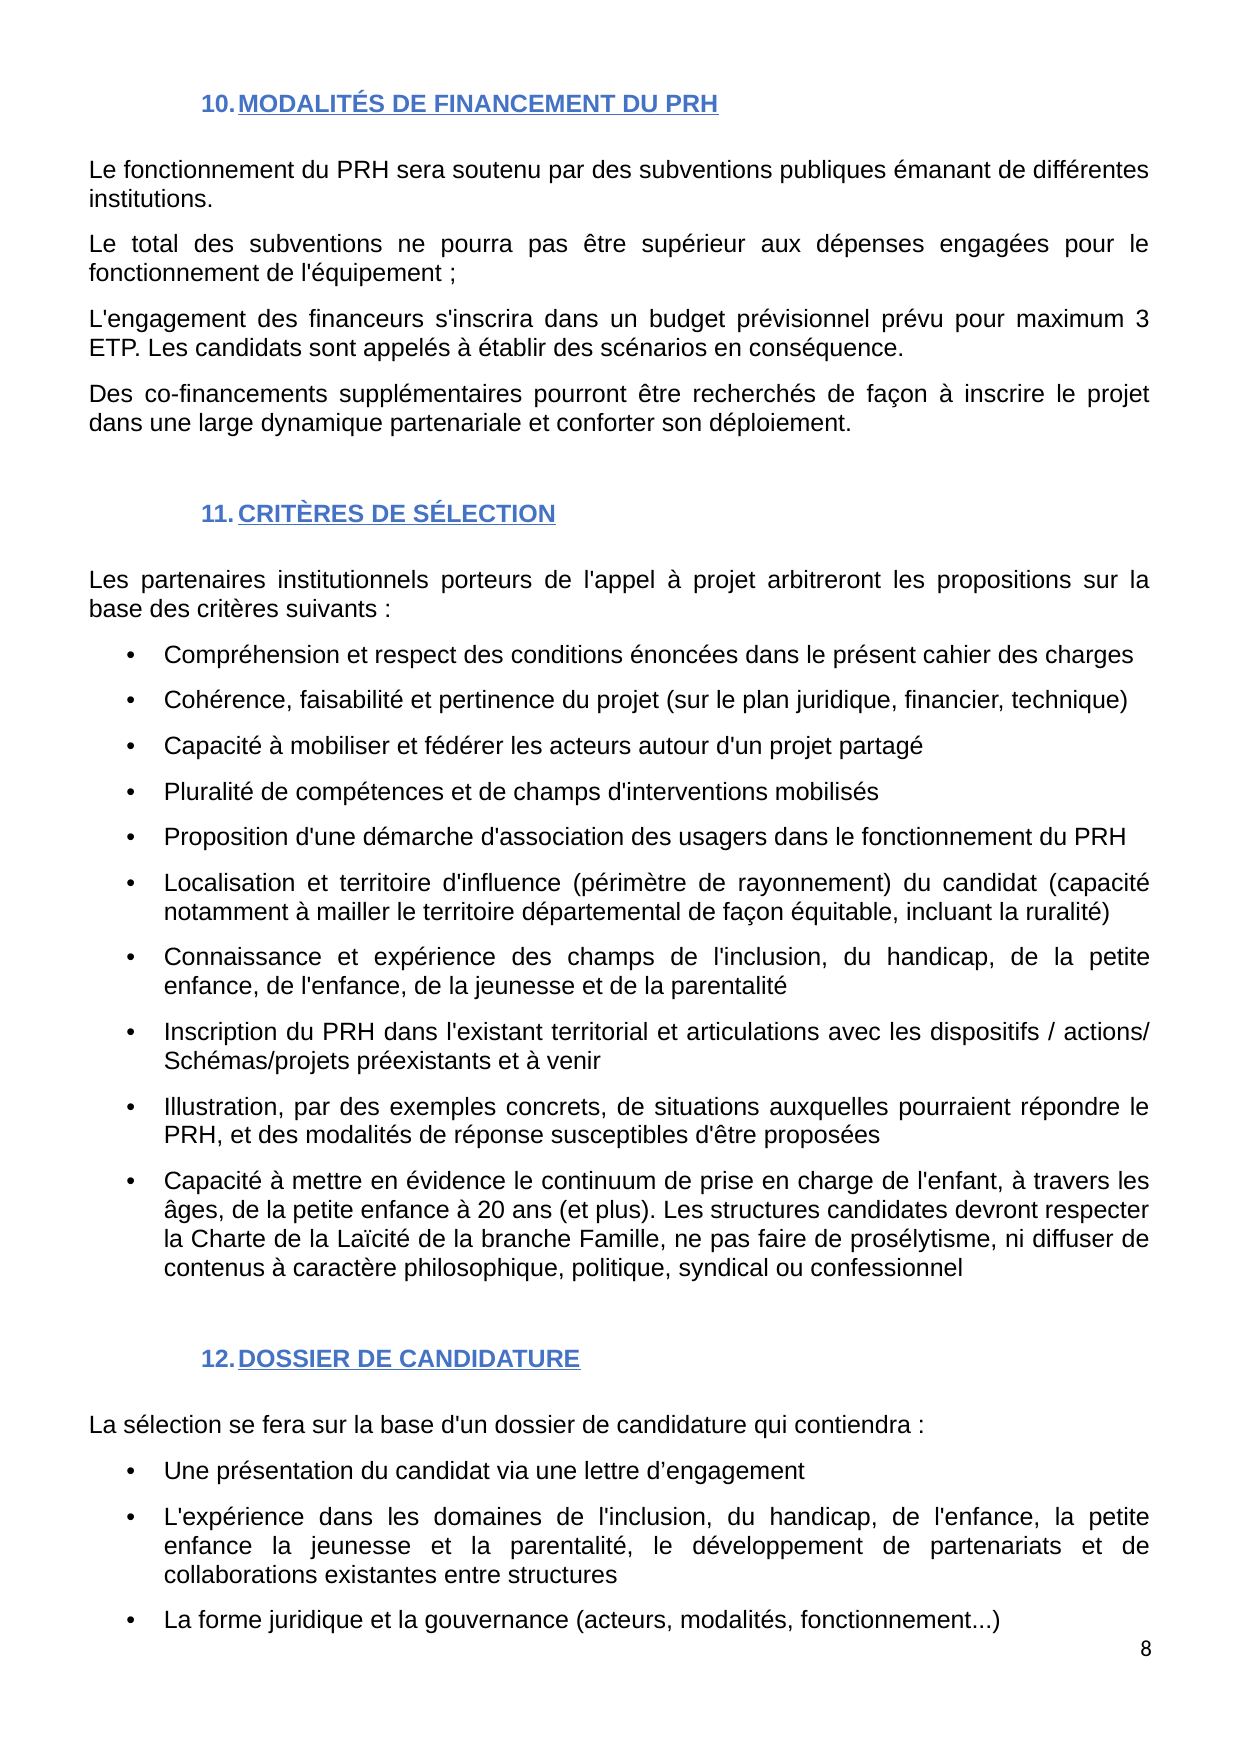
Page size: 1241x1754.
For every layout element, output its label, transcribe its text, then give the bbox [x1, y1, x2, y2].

list Capacité à mettre en évidence le continuum de prise en charge de l'enfant, à travers les âges, de la petite enfance à 20 ans (et plus). Les structures candidates devront respecter la Charte de la Laïcité de la branche Famille, ne pas faire de prosélytisme, ni diffuser de contenus à caractère philosophique, politique, syndical ou confessionnel [126, 1166, 1152, 1282]
list MODALITÉS DE FINANCEMENT DU PRH [201, 88, 1152, 117]
list Illustration, par des exemples concrets, de situations auxquelles pourraient répondre le PRH, et des modalités de réponse susceptibles d'être proposées [126, 1091, 1152, 1149]
list DOSSIER DE CANDIDATURE [201, 1344, 1152, 1373]
list Une présentation du candidat via une lettre d’engagement [126, 1456, 1152, 1485]
list Cohérence, faisabilité et pertinence du projet (sur le plan juridique, financier, technique) [126, 685, 1152, 714]
list CRITÈRES DE SÉLECTION [201, 499, 1152, 527]
list Localisation et territoire d'influence (périmètre de rayonnement) du candidat (capacité notamment à mailler le territoire départemental de façon équitable, incluant la ruralité) [126, 868, 1152, 925]
list Proposition d'une démarche d'association des usagers dans le fonctionnement du PRH [126, 822, 1152, 851]
text Des co-financements supplémentaires pourront être recherchés de façon à inscrire le projet dans une large dynamique partenariale et conforter son déploiement. [88, 378, 1152, 436]
text La sélection se fera sur la base d'un dossier de candidature qui contiendra : [88, 1410, 1152, 1439]
list La forme juridique et la gouvernance (acteurs, modalités, fonctionnement...) [126, 1605, 1152, 1634]
text Le fonctionnement du PRH sera soutenu par des subventions publiques émanant de différentes institutions. [88, 155, 1152, 212]
list L'expérience dans les domaines de l'inclusion, du handicap, de l'enfance, la petite enfance la jeunesse et la parentalité, le développement de partenariats et de collaborations existantes entre structures [126, 1502, 1152, 1588]
list Inscription du PRH dans l'existant territorial et articulations avec les dispositifs / actions/ Schémas/projets préexistants et à venir [126, 1017, 1152, 1074]
list Compréhension et respect des conditions énoncées dans le présent cahier des charges [126, 639, 1152, 668]
text Les partenaires institutionnels porteurs de l'appel à projet arbitreront les propositions sur la base des critères suivants : [88, 565, 1152, 623]
list Capacité à mobiliser et fédérer les acteurs autour d'un projet partagé [126, 731, 1152, 759]
list Connaissance et expérience des champs de l'inclusion, du handicap, de la petite enfance, de l'enfance, de la jeunesse et de la parentalité [126, 942, 1152, 1000]
text Le total des subventions ne pourra pas être supérieur aux dépenses engagées pour le fonctionnement de l'équipement ; [88, 229, 1152, 287]
list Pluralité de compétences et de champs d'interventions mobilisés [126, 776, 1152, 805]
text L'engagement des financeurs s'inscrira dans un budget prévisionnel prévu pour maximum 3 ETP. Les candidats sont appelés à établir des scénarios en conséquence. [88, 304, 1152, 362]
